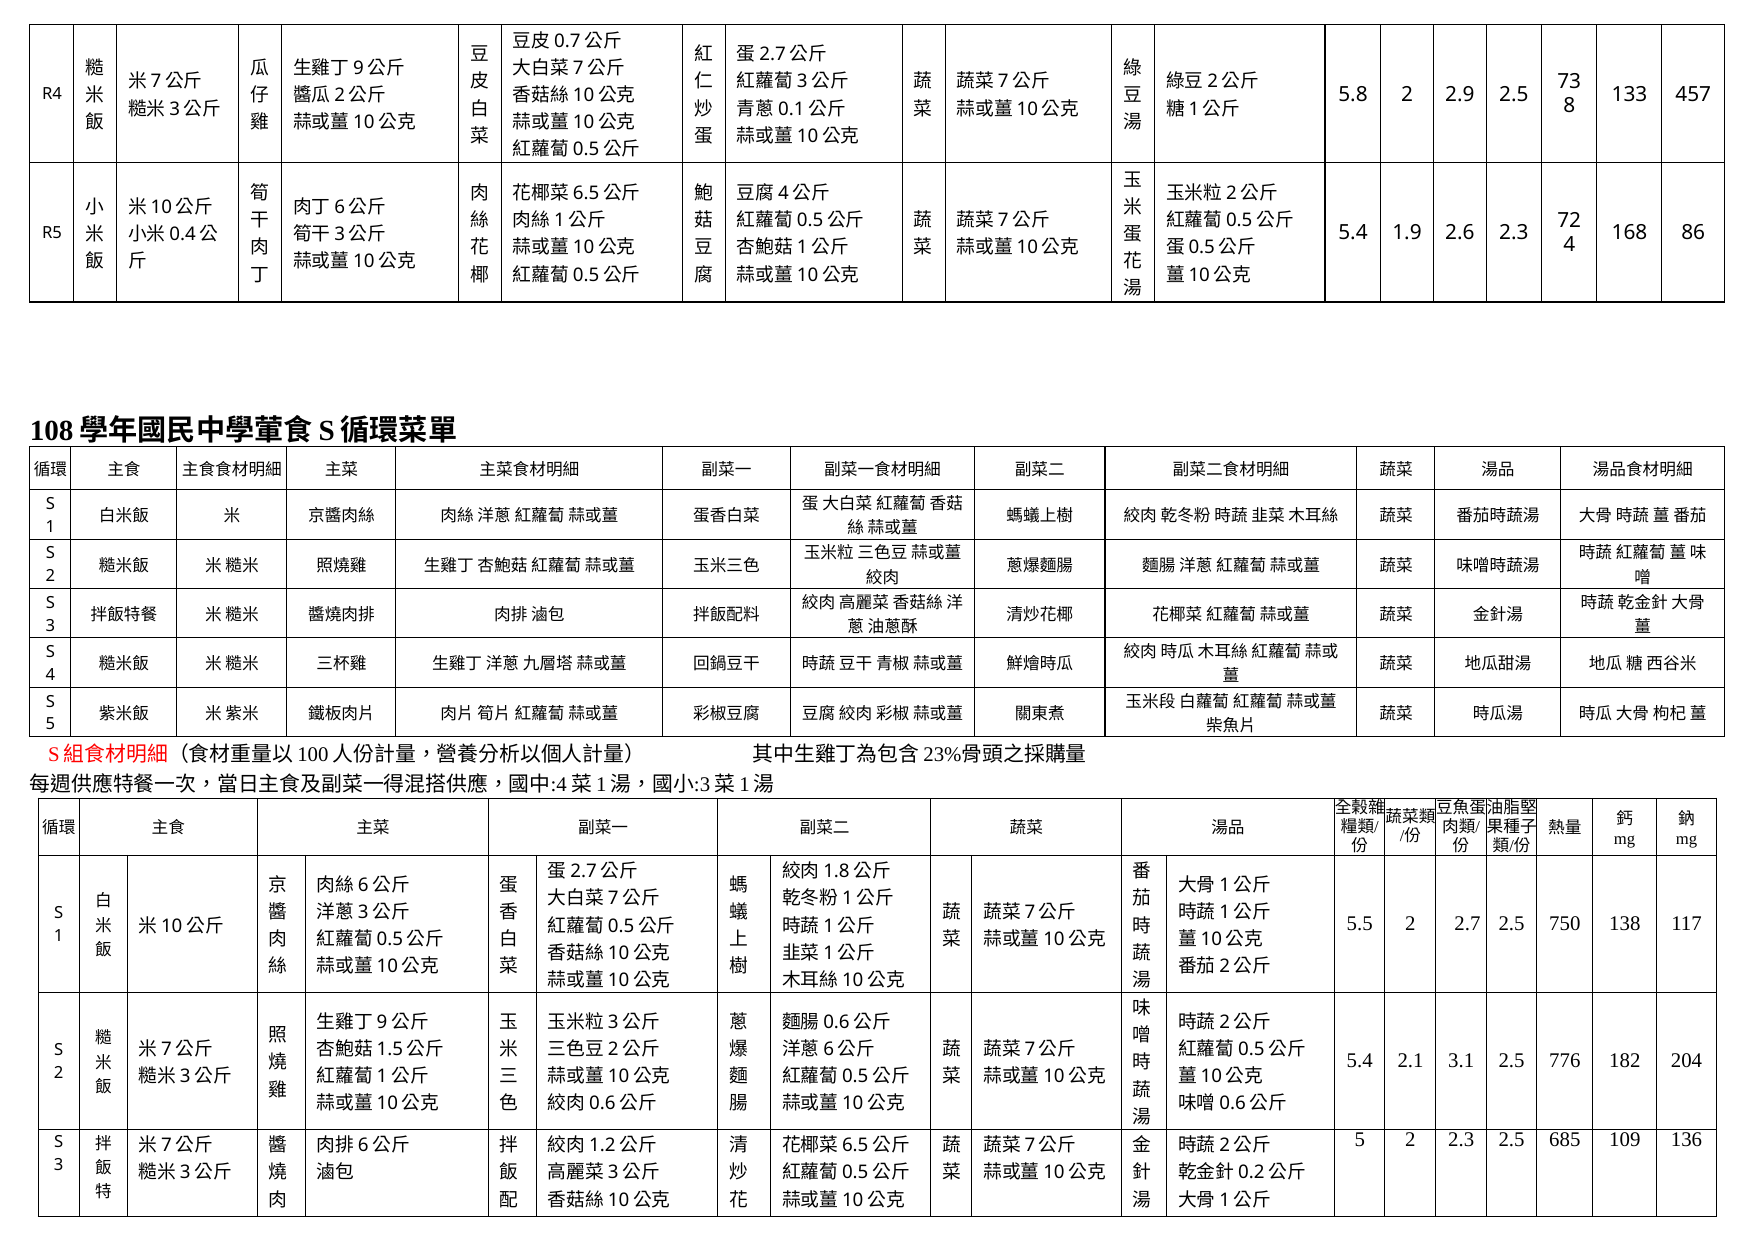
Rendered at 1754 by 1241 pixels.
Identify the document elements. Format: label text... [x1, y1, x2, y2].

table_cell 133 [1597, 25, 1661, 162]
table_cell 絞肉 時瓜 木耳絲 紅蘿蔔 蒜或薑 [1106, 638, 1356, 687]
table_cell 蔬菜7公斤 蒜或薑10公克 [972, 856, 1121, 992]
table_cell 2.1 [1385, 993, 1435, 1129]
table_cell 蛋香白菜 [663, 490, 790, 538]
table_cell 玉米段 白蘿蔔 紅蘿蔔 蒜或薑 柴魚片 [1106, 688, 1356, 736]
text S組食材明細（食材重量以100人份計量，營養分析以個人計量） 其中生雞丁為包含23%骨頭之採購量 [27, 737, 1724, 767]
table_cell 蛋 大白菜 紅蘿蔔 香菇絲 蒜或薑 [791, 490, 974, 538]
table_header 副菜二食材明細 [1106, 447, 1356, 489]
table_cell 肉片 筍片 紅蘿蔔 蒜或薑 [396, 688, 662, 736]
table_cell 5 [1335, 1130, 1384, 1216]
table_cell 玉米粒2公斤 紅蘿蔔0.5公斤 蛋0.5公斤 薑10公克 [1155, 163, 1324, 301]
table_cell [537, 1130, 717, 1216]
table_cell 螞蟻上樹 [718, 856, 770, 992]
table_header 副菜一食材明細 [791, 447, 974, 489]
table_cell 時蔬 乾金針 大骨 薑 [1561, 589, 1724, 637]
table_cell 肉絲花椰 [459, 163, 501, 301]
table_cell 白米飯 [80, 856, 127, 992]
table_cell 鐵板肉片 [287, 688, 395, 736]
table_cell 蔬菜 [1357, 688, 1434, 736]
table_cell 蔬菜7公斤 蒜或薑10公克 [946, 25, 1111, 162]
table_header 鈉 mg [1657, 799, 1716, 855]
table_header 副菜一 [663, 447, 790, 489]
table_header 油脂堅果種子類/份 [1487, 799, 1536, 855]
table_cell 紅仁炒蛋 [683, 25, 725, 162]
table_cell 花椰菜 紅蘿蔔 蒜或薑 [1106, 589, 1356, 637]
table_cell 拌飯特餐 [71, 589, 176, 637]
table_cell 醬燒肉排 [287, 589, 395, 637]
table_header 主食 [71, 447, 176, 489]
table_cell 時瓜 大骨 枸杞 薑 [1561, 688, 1724, 736]
table_cell 米 [177, 490, 286, 538]
table_cell 番茄時蔬湯 [1435, 490, 1560, 538]
table_header 熱量 [1537, 799, 1592, 855]
table_cell 蛋2.7公斤 紅蘿蔔3公斤 青蔥0.1公斤 蒜或薑10公克 [726, 25, 902, 162]
table_cell 時瓜湯 [1435, 688, 1560, 736]
table_cell 457 [1662, 25, 1724, 162]
table_header 主食 [80, 799, 257, 855]
table_cell 豆腐4公斤 紅蘿蔔0.5公斤 杏鮑菇1公斤 蒜或薑10公克 [726, 163, 902, 301]
table_header 全榖雜糧類/份 [1335, 799, 1384, 855]
table_cell 紫米飯 [71, 688, 176, 736]
table_cell 米7公斤 糙米3公斤 [117, 25, 238, 162]
table_header 湯品 [1122, 799, 1334, 855]
table_cell 蔬菜7公斤 蒜或薑10公克 [972, 993, 1121, 1129]
table_cell 米10公斤 小米0.4公斤 [117, 163, 238, 301]
table_cell 蔥爆麵腸 [975, 540, 1104, 588]
table_cell 鮮燴時瓜 [975, 638, 1104, 687]
table_header 蔬菜 [1357, 447, 1434, 489]
table_cell 204 [1657, 993, 1716, 1129]
table_cell 136 [1657, 1130, 1716, 1216]
table_cell 5.4 [1335, 993, 1384, 1129]
table_cell 絞肉1.8公斤 乾冬粉1公斤 時蔬1公斤 韭菜1公斤 木耳絲10公克 [771, 856, 930, 992]
table_cell 大骨1公斤 時蔬1公斤 薑10公克 番茄2公斤 [1167, 856, 1334, 992]
table_cell 拌飯配料 [489, 1130, 536, 1216]
table_cell 絞肉 高麗菜 香菇絲 洋蔥 油蔥酥 [791, 589, 974, 637]
table_cell 蔬菜 [1357, 589, 1434, 637]
table_cell 蔬菜 [903, 163, 945, 301]
table_cell 2.7 [1436, 856, 1486, 992]
table_cell 蛋2.7公斤 大白菜7公斤 紅蘿蔔0.5公斤 香菇絲10公克 蒜或薑10公克 [537, 856, 717, 992]
table_cell 蔥爆麵腸 [718, 993, 770, 1129]
table_cell 大骨 時蔬 薑 番茄 [1561, 490, 1724, 538]
table_cell 米 糙米 [177, 589, 286, 637]
table_cell 3.1 [1436, 993, 1486, 1129]
table_cell 照燒雞 [258, 993, 305, 1129]
table_cell 玉米粒 三色豆 蒜或薑 絞肉 [791, 540, 974, 588]
table_cell 豆皮0.7公斤 大白菜7公斤 香菇絲10公克 蒜或薑10公克 紅蘿蔔0.5公斤 [502, 25, 682, 162]
table_header 湯品 [1435, 447, 1560, 489]
table_cell 玉米三色 [663, 540, 790, 588]
table_cell 時蔬 豆干 青椒 蒜或薑 [791, 638, 974, 687]
table_cell 京醬肉絲 [258, 856, 305, 992]
table_cell R5 [30, 163, 73, 301]
table_cell 味噌時蔬湯 [1122, 993, 1166, 1129]
table_cell 味噌時蔬湯 [1435, 540, 1560, 588]
table_cell 時蔬 紅蘿蔔 薑 味噌 [1561, 540, 1724, 588]
table_header 副菜二 [975, 447, 1104, 489]
table_cell 5.5 [1335, 856, 1384, 992]
table_cell 麵腸0.6公斤 洋蔥6公斤 紅蘿蔔0.5公斤 蒜或薑10公克 [771, 993, 930, 1129]
table_cell 蔬菜 [931, 993, 971, 1129]
table_cell 2 [1385, 856, 1435, 992]
table_header 主菜 [258, 799, 488, 855]
table_cell 米 糙米 [177, 638, 286, 687]
table_cell 肉排 滷包 [396, 589, 662, 637]
table_cell 豆腐 絞肉 彩椒 蒜或薑 [791, 688, 974, 736]
table_cell R4 [30, 25, 73, 162]
table_cell 回鍋豆干 [663, 638, 790, 687]
table_header 鈣 mg [1593, 799, 1656, 855]
table_cell 738 [1542, 25, 1596, 162]
table_cell 2.5 [1487, 25, 1541, 162]
table_cell 2.5 [1487, 856, 1536, 992]
table_cell 玉米蛋花湯 [1112, 163, 1154, 301]
table_cell 關東煮 [975, 688, 1104, 736]
table_header 主食食材明細 [177, 447, 286, 489]
table_cell S3 [39, 1130, 79, 1216]
table_cell 金針湯 [1122, 1130, 1166, 1216]
table_header 湯品食材明細 [1561, 447, 1724, 489]
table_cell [1167, 1130, 1334, 1216]
table_cell 米7公斤 糙米3公斤 [128, 993, 257, 1129]
table_cell 2.3 [1436, 1130, 1486, 1216]
table_cell 糙米飯 [80, 993, 127, 1129]
table_cell 蛋香白菜 [489, 856, 536, 992]
table_cell 糙米飯 [71, 540, 176, 588]
table_cell 肉絲 洋蔥 紅蘿蔔 蒜或薑 [396, 490, 662, 538]
table_cell 109 [1593, 1130, 1656, 1216]
table_cell S3 [30, 589, 70, 637]
table_cell 番茄時蔬湯 [1122, 856, 1166, 992]
table_cell 蔬菜7公斤 蒜或薑10公克 [972, 1130, 1121, 1216]
table_cell 米 糙米 [177, 540, 286, 588]
table_cell 醬燒肉排 [258, 1130, 305, 1216]
table_cell 照燒雞 [287, 540, 395, 588]
table_header 蔬菜 [931, 799, 1121, 855]
table_cell S2 [30, 540, 70, 588]
table_cell 2.5 [1487, 1130, 1536, 1216]
table_cell 螞蟻上樹 [975, 490, 1104, 538]
table_cell 鮑菇豆腐 [683, 163, 725, 301]
table_cell 地瓜 糖 西谷米 [1561, 638, 1724, 687]
table_cell 182 [1593, 993, 1656, 1129]
table_cell S5 [30, 688, 70, 736]
table_cell 豆皮白菜 [459, 25, 501, 162]
table_cell 花椰菜6.5公斤 肉絲1公斤 蒜或薑10公克 紅蘿蔔0.5公斤 [502, 163, 682, 301]
table_cell 2 [1381, 25, 1433, 162]
table_cell 750 [1537, 856, 1592, 992]
table_cell S1 [30, 490, 70, 538]
table_cell 彩椒豆腐 [663, 688, 790, 736]
table_cell 肉絲6公斤 洋蔥3公斤 紅蘿蔔0.5公斤 蒜或薑10公克 [306, 856, 488, 992]
table_cell 168 [1597, 163, 1661, 301]
table_header 循環 [30, 447, 70, 489]
table_header 循環 [39, 799, 79, 855]
table_cell 拌飯配料 [663, 589, 790, 637]
table_cell 米 紫米 [177, 688, 286, 736]
text 每週供應特餐一次，當日主食及副菜一得混搭供應，國中:4菜1湯，國小:3菜1湯 [29, 767, 1724, 797]
table_cell 玉米三色 [489, 993, 536, 1129]
table_cell 776 [1537, 993, 1592, 1129]
text 108學年國民中學葷食S循環菜單 [29, 417, 1724, 446]
table_cell 蔬菜7公斤 蒜或薑10公克 [946, 163, 1111, 301]
table_cell 米10公斤 [128, 856, 257, 992]
table_cell S4 [30, 638, 70, 687]
table_cell 筍干肉丁 [239, 163, 281, 301]
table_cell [771, 1130, 930, 1216]
table_header 主菜 [287, 447, 395, 489]
table_cell 5.8 [1326, 25, 1380, 162]
table_cell 2.6 [1434, 163, 1486, 301]
table_header 豆魚蛋肉類/份 [1436, 799, 1486, 855]
table_cell 清炒花椰 [975, 589, 1104, 637]
table_cell 肉排6公斤 滷包 [306, 1130, 488, 1216]
table_cell S1 [39, 856, 79, 992]
table_cell 685 [1537, 1130, 1592, 1216]
table_cell 綠豆2公斤 糖1公斤 [1155, 25, 1324, 162]
table_cell 生雞丁 杏鮑菇 紅蘿蔔 蒜或薑 [396, 540, 662, 588]
table_cell S2 [39, 993, 79, 1129]
table_cell 玉米粒3公斤 三色豆2公斤 蒜或薑10公克 絞肉0.6公斤 [537, 993, 717, 1129]
table_cell 138 [1593, 856, 1656, 992]
table_cell 2.5 [1487, 993, 1536, 1129]
table_cell 瓜仔雞 [239, 25, 281, 162]
table_cell 糙米飯 [74, 25, 116, 162]
table_cell 724 [1542, 163, 1596, 301]
table_cell 生雞丁9公斤 醬瓜2公斤 蒜或薑10公克 [282, 25, 458, 162]
table_cell 蔬菜 [1357, 638, 1434, 687]
table_cell 小米飯 [74, 163, 116, 301]
table_header 蔬菜類/份 [1385, 799, 1435, 855]
table_cell 2.9 [1434, 25, 1486, 162]
table_header 主菜食材明細 [396, 447, 662, 489]
table_cell 蔬菜 [931, 856, 971, 992]
table_cell 蔬菜 [903, 25, 945, 162]
table_cell 時蔬2公斤 紅蘿蔔0.5公斤 薑10公克 味噌0.6公斤 [1167, 993, 1334, 1129]
table_cell 86 [1662, 163, 1724, 301]
table_cell 蔬菜 [931, 1130, 971, 1216]
table_cell 肉丁6公斤 筍干3公斤 蒜或薑10公克 [282, 163, 458, 301]
table_cell 蔬菜 [1357, 490, 1434, 538]
table_cell 麵腸 洋蔥 紅蘿蔔 蒜或薑 [1106, 540, 1356, 588]
table_cell 糙米飯 [71, 638, 176, 687]
table_cell 綠豆湯 [1112, 25, 1154, 162]
table_cell 生雞丁 洋蔥 九層塔 蒜或薑 [396, 638, 662, 687]
table_header 副菜二 [718, 799, 930, 855]
table_cell 金針湯 [1435, 589, 1560, 637]
table_cell 2 [1385, 1130, 1435, 1216]
table_cell 米7公斤 糙米3公斤 [128, 1130, 257, 1216]
table_cell 京醬肉絲 [287, 490, 395, 538]
table_cell 117 [1657, 856, 1716, 992]
table_cell 1.9 [1381, 163, 1433, 301]
table_cell 地瓜甜湯 [1435, 638, 1560, 687]
table_cell 白米飯 [71, 490, 176, 538]
table_cell 5.4 [1326, 163, 1380, 301]
table_cell 蔬菜 [1357, 540, 1434, 588]
table_cell 拌飯特餐 [80, 1130, 127, 1216]
table_cell 絞肉 乾冬粉 時蔬 韭菜 木耳絲 [1106, 490, 1356, 538]
table_cell 2.3 [1487, 163, 1541, 301]
table_cell 生雞丁9公斤 杏鮑菇1.5公斤 紅蘿蔔1公斤 蒜或薑10公克 [306, 993, 488, 1129]
table_header 副菜一 [489, 799, 717, 855]
table_cell 清炒花椰 [718, 1130, 770, 1216]
table_cell 三杯雞 [287, 638, 395, 687]
